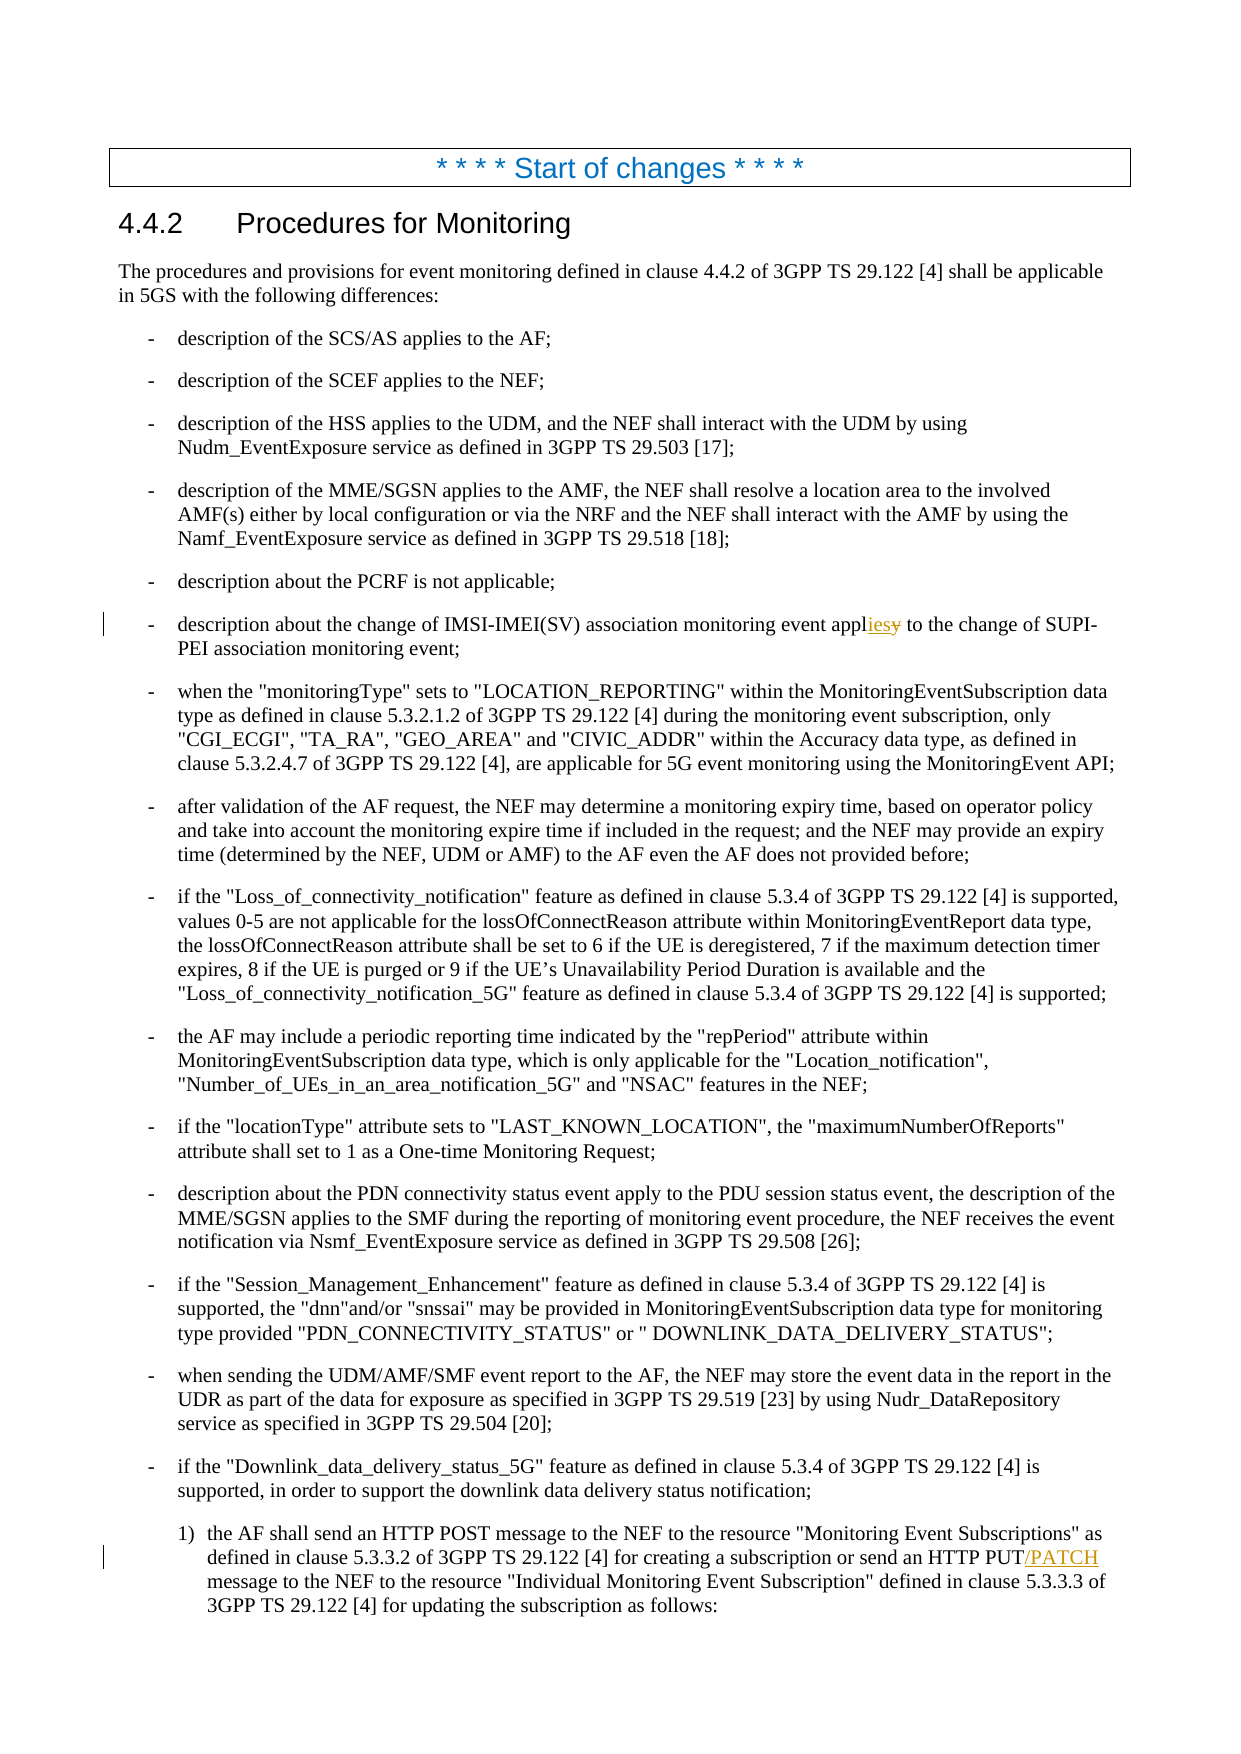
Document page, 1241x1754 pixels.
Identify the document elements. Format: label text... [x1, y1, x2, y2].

text - description about the PDN connectivity status event apply to the PDU session status event, the description of the MME/SGSN applies to the SMF during the reporting of monitoring event procedure, the NEF receives the event notification via Nsmf_EventExposure service as defined in 3GPP TS 29.508 [26]; [148, 1181, 1122, 1253]
text - description of the HSS applies to the UDM, and the NEF shall interact with the UDM by using Nudm_EventExposure service as defined in 3GPP TS 29.503 [17]; [148, 411, 1122, 459]
text - if the "locationType" attribute sets to "LAST_KNOWN_LOCATION", the "maximumNumberOfReports" attribute shall set to 1 as a One-time Monitoring Request; [148, 1114, 1122, 1163]
text - if the "Session_Management_Enhancement" feature as defined in clause 5.3.4 of 3GPP TS 29.122 [4] is supported, the "dnn"and/or "snssai" may be provided in MonitoringEventSubscription data type for monitoring type provided "PDN_CONNECTIVITY_STATUS" or " DOWNLINK_DATA_DELIVERY_STATUS"; [148, 1272, 1122, 1344]
text - when the "monitoringType" sets to "LOCATION_REPORTING" within the MonitoringEventSubscription data type as defined in clause 5.3.2.1.2 of 3GPP TS 29.122 [4] during the monitoring event subscription, only "CGI_ECGI", "TA_RA", "GEO_AREA" and "CIVIC_ADDR" within the Accuracy data type, as defined in clause 5.3.2.4.7 of 3GPP TS 29.122 [4], are applicable for 5G event monitoring using the MonitoringEvent API; [148, 678, 1122, 775]
subtitle 4.4.2 Procedures for Monitoring [118, 206, 1122, 240]
text - after validation of the AF request, the NEF may determine a monitoring expiry time, based on operator policy and take into account the monitoring expire time if included in the request; and the NEF may provide an expiry time (determined by the NEF, UDM or AMF) to the AF even the AF does not provided before; [148, 793, 1122, 866]
text - description of the MME/SGSN applies to the AMF, the NEF shall resolve a location area to the involved AMF(s) either by local configuration or via the NRF and the NEF shall interact with the AMF by using the Namf_EventExposure service as defined in 3GPP TS 29.518 [18]; [148, 478, 1122, 550]
text - when sending the UDM/AMF/SMF event report to the AF, the NEF may store the event data in the report in the UDR as part of the data for exposure as specified in 3GPP TS 29.519 [23] by using Nudr_DataRepository service as specified in 3GPP TS 29.504 [20]; [148, 1363, 1122, 1435]
text * * * * Start of changes * * * * [110, 149, 1130, 186]
text - if the "Loss_of_connectivity_notification" feature as defined in clause 5.3.4 of 3GPP TS 29.122 [4] is supported, values 0-5 are not applicable for the lossOfConnectReason attribute within MonitoringEventReport data type, the lossOfConnectReason attribute shall be set to 6 if the UE is deregistered, 7 if the maximum detection timer expires, 8 if the UE is purged or 9 if the UE’s Unavailability Period Duration is available and the "Loss_of_connectivity_notification_5G" feature as defined in clause 5.3.4 of 3GPP TS 29.122 [4] is supported; [148, 884, 1122, 1005]
text - description about the change of IMSI-IMEI(SV) association monitoring event appl to the change of SUPI-PEI association monitoring event; [148, 612, 1122, 660]
text - if the "Downlink_data_delivery_status_5G" feature as defined in clause 5.3.4 of 3GPP TS 29.122 [4] is supported, in order to support the downlink data delivery status notification; [148, 1454, 1122, 1502]
text - the AF may include a periodic reporting time indicated by the "repPeriod" attribute within MonitoringEventSubscription data type, which is only applicable for the "Location_notification", "Number_of_UEs_in_an_area_notification_5G" and "NSAC" features in the NEF; [148, 1023, 1122, 1096]
text - description of the SCEF applies to the NEF; [148, 368, 1122, 392]
text - description about the PCRF is not applicable; [148, 569, 1122, 593]
text 1) the AF shall send an HTTP POST message to the NEF to the resource "Monitoring Event Subscriptions" as defined in clause 5.3.3.2 of 3GPP TS 29.122 [4] for creating a subscription or send an HTTP PUT message to the NEF to the resource "Individual Monitoring Event Subscription" defined in clause 5.3.3.3 of 3GPP TS 29.122 [4] for updating the subscription as follows: [177, 1521, 1122, 1617]
text - description of the SCS/AS applies to the AF; [148, 325, 1122, 349]
text The procedures and provisions for event monitoring defined in clause 4.4.2 of 3GPP TS 29.122 [4] shall be applicable in 5GS with the following differences: [118, 258, 1122, 307]
